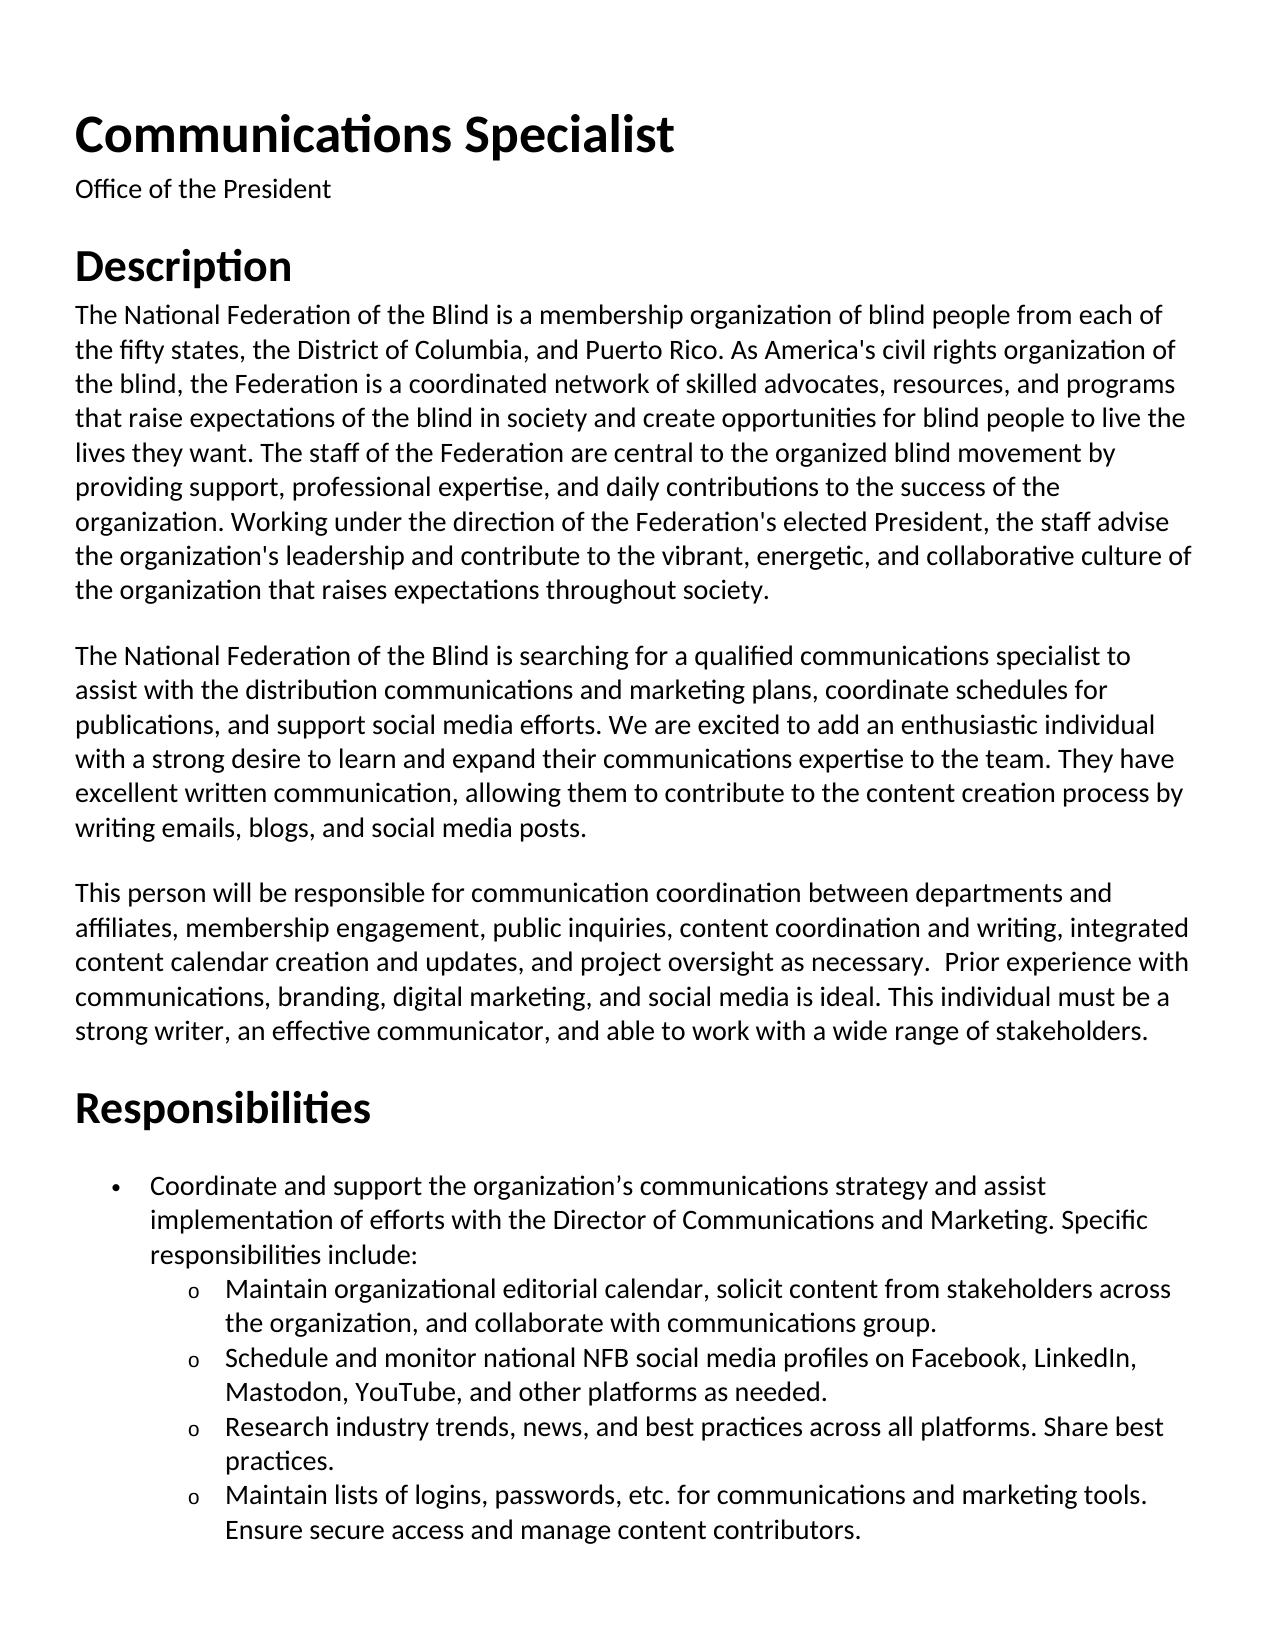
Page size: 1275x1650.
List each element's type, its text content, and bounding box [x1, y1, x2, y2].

text The National Federation of the Blind is searching for a qualified communications specialist to assist with the distribution communications and marketing plans, coordinate schedules for publications, and support social media efforts. We are excited to add an enthusiastic individual with a strong desire to learn and expand their communications expertise to the team. They have excellent written communication, allowing them to contribute to the content creation process by writing emails, blogs, and social media posts. [75, 638, 1200, 844]
subtitle Responsibilities [75, 1078, 1200, 1134]
text The National Federation of the Blind is a membership organization of blind people from each of the fifty states, the District of Columbia, and Puerto Rico. As America's civil rights organization of the blind, the Federation is a coordinated network of skilled advocates, resources, and programs that raise expectations of the blind in society and create opportunities for blind people to live the lives they want. The staff of the Federation are central to the organized blind movement by providing support, professional expertise, and daily contributions to the success of the organization. Working under the direction of the Federation's elected President, the staff advise the organization's leadership and contribute to the vibrant, energetic, and collaborative culture of the organization that raises expectations throughout society. [75, 297, 1200, 607]
list Schedule and monitor national NFB social media profiles on Facebook, LinkedIn, Mastodon, YouTube, and other platforms as needed. [187, 1340, 1200, 1409]
subtitle Description [75, 237, 1200, 293]
list Research industry trends, news, and best practices across all platforms. Share best practices. [187, 1409, 1200, 1477]
list Maintain organizational editorial calendar, solicit content from stakeholders across the organization, and collaborate with communications group. [187, 1271, 1200, 1340]
list Coordinate and support the organization’s communications strategy and assist implementation of efforts with the Director of Communications and Marketing. Specific responsibilities include: [112, 1168, 1200, 1271]
text Office of the President [75, 171, 1200, 206]
text This person will be responsible for communication coordination between departments and affiliates, membership engagement, public inquiries, content coordination and writing, integrated content calendar creation and updates, and project oversight as necessary. Prior experience with communications, branding, digital marketing, and social media is ideal. This individual must be a strong writer, an effective communicator, and able to work with a wide range of stakeholders. [75, 875, 1200, 1047]
subtitle Communications Specialist [75, 100, 1200, 166]
list Maintain lists of logins, passwords, etc. for communications and marketing tools. Ensure secure access and manage content contributors. [187, 1477, 1200, 1546]
